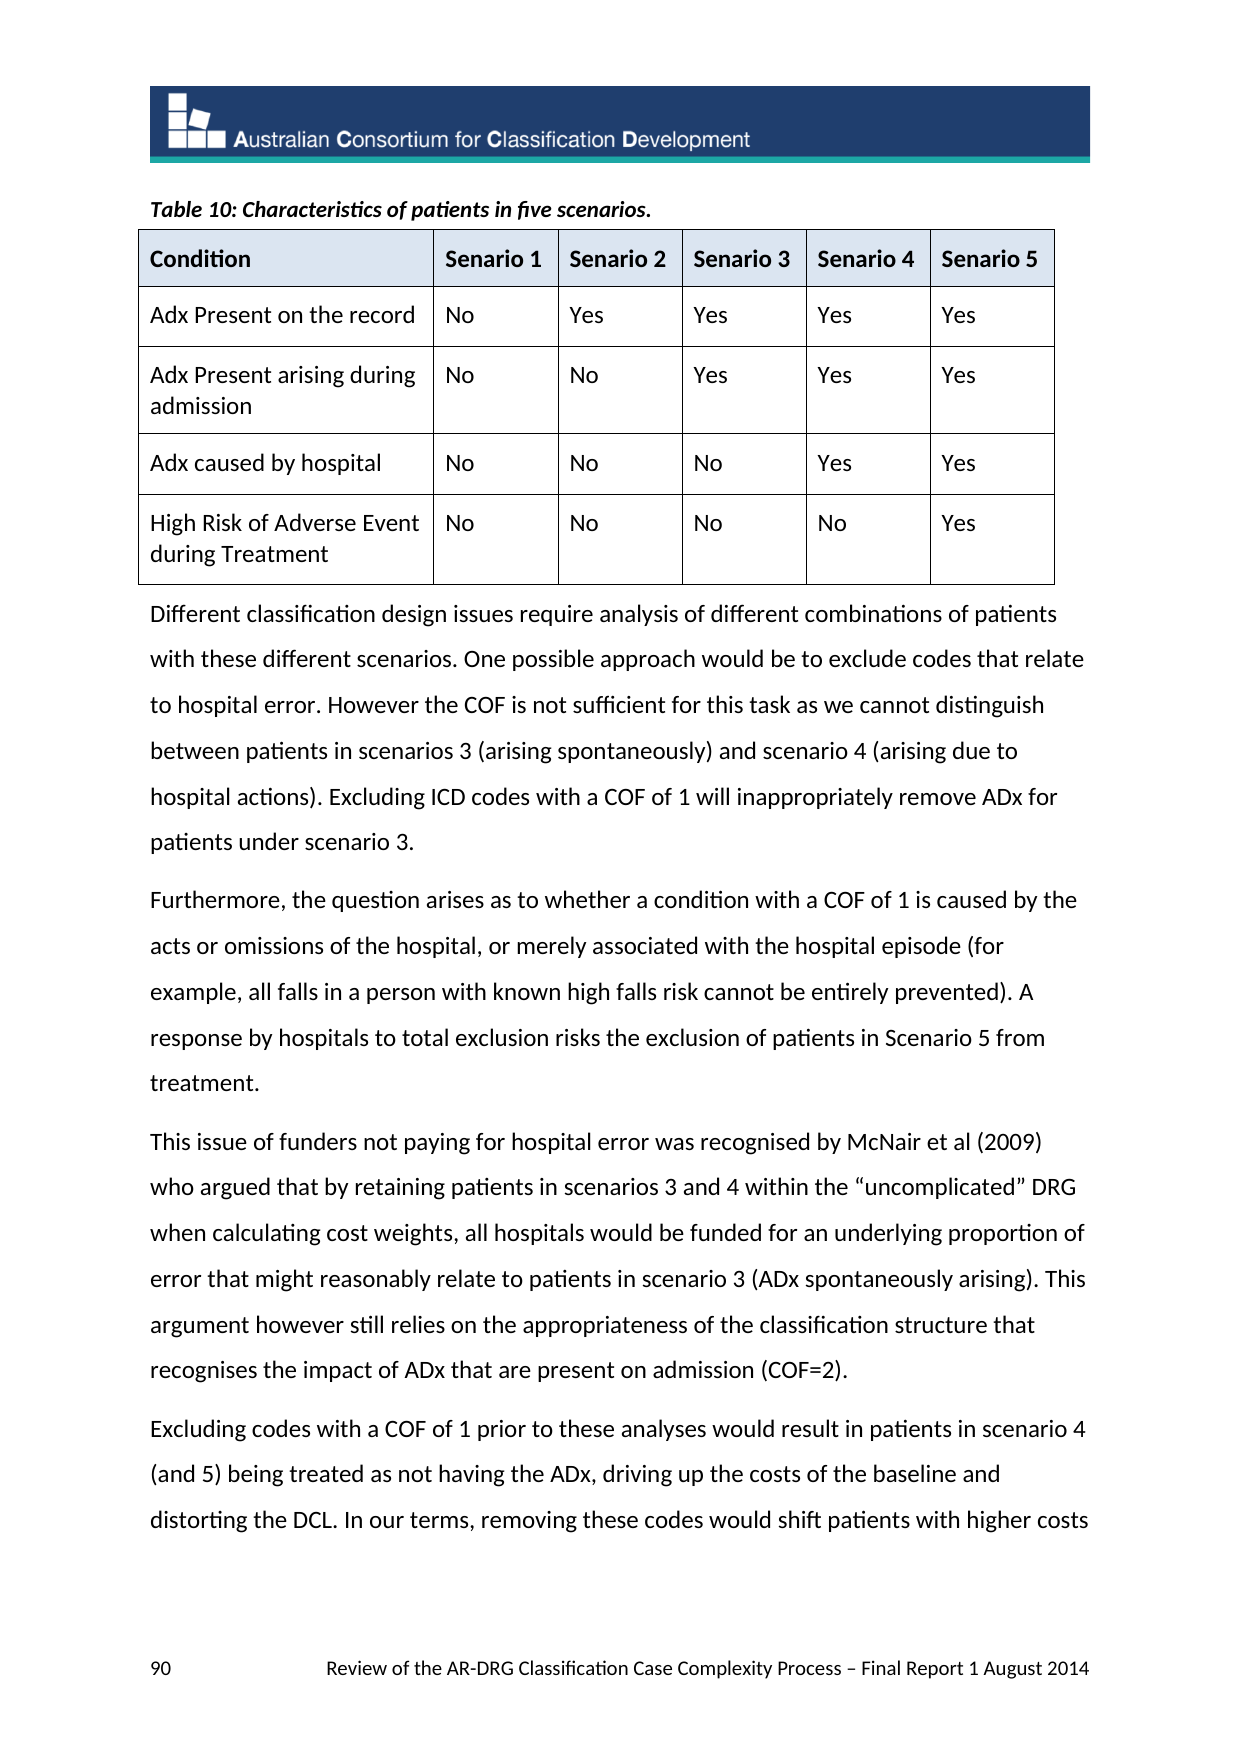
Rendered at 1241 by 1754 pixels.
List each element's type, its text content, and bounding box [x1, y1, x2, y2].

table_cell No [434, 495, 558, 584]
table_cell No [434, 287, 558, 346]
table_header Condition [139, 230, 433, 286]
table_cell Yes [807, 434, 930, 494]
table_header Senario 5 [931, 230, 1054, 286]
table_cell Yes [931, 287, 1054, 346]
table_cell Yes [807, 347, 930, 433]
table_header Senario 2 [559, 230, 682, 286]
text Furthermore, the question arises as to whether a condition with a COF of 1 is caused by the acts or omissions of the hospital, or merely associated with the hospital episode (for example, all falls in a person with known high falls risk cannot be entirely prevented). A response by hospitals to total exclusion risks the exclusion of patients in Scenario 5 from treatment. [150, 885, 1090, 1098]
table_cell Yes [931, 495, 1054, 584]
text This issue of funders not paying for hospital error was recognised by McNair et al (2009) who argued that by retaining patients in scenarios 3 and 4 within the “uncomplicated” DRG when calculating cost weights, all hospitals would be funded for an underlying proportion of error that might reasonably relate to patients in scenario 3 (ADx spontaneously arising). This argument however still relies on the appropriateness of the classification structure that recognises the impact of ADx that are present on admission (COF=2). [150, 1126, 1090, 1385]
text Different classification design issues require analysis of different combinations of patients with these different scenarios. One possible approach would be to exclude codes that relate to hospital error. However the COF is not sufficient for this task as we cannot distinguish between patients in scenarios 3 (arising spontaneously) and scenario 4 (arising due to hospital actions). Excluding ICD codes with a COF of 1 will inappropriately remove ADx for patients under scenario 3. [150, 598, 1090, 857]
table_cell Yes [931, 434, 1054, 494]
table_header Senario 3 [683, 230, 806, 286]
table_cell No [683, 495, 806, 584]
table_cell No [559, 495, 682, 584]
table_cell Yes [931, 347, 1054, 433]
table_cell Adx caused by hospital [139, 434, 433, 494]
table_cell Yes [807, 287, 930, 346]
table_cell No [683, 434, 806, 494]
table_cell No [434, 347, 558, 433]
table_cell Yes [683, 287, 806, 346]
table_cell No [559, 347, 682, 433]
table_cell Yes [683, 347, 806, 433]
table_cell Adx Present arising during admission [139, 347, 433, 433]
table_cell Yes [559, 287, 682, 346]
text Table 10: Characteristics of patients in five scenarios. [150, 195, 1090, 223]
table_cell No [434, 434, 558, 494]
picture [150, 86, 1091, 163]
table_header Senario 1 [434, 230, 558, 286]
table_cell Adx Present on the record [139, 287, 433, 346]
table_cell High Risk of Adverse Event during Treatment [139, 495, 433, 584]
table_cell No [807, 495, 930, 584]
table_cell No [559, 434, 682, 494]
table_header Senario 4 [807, 230, 930, 286]
